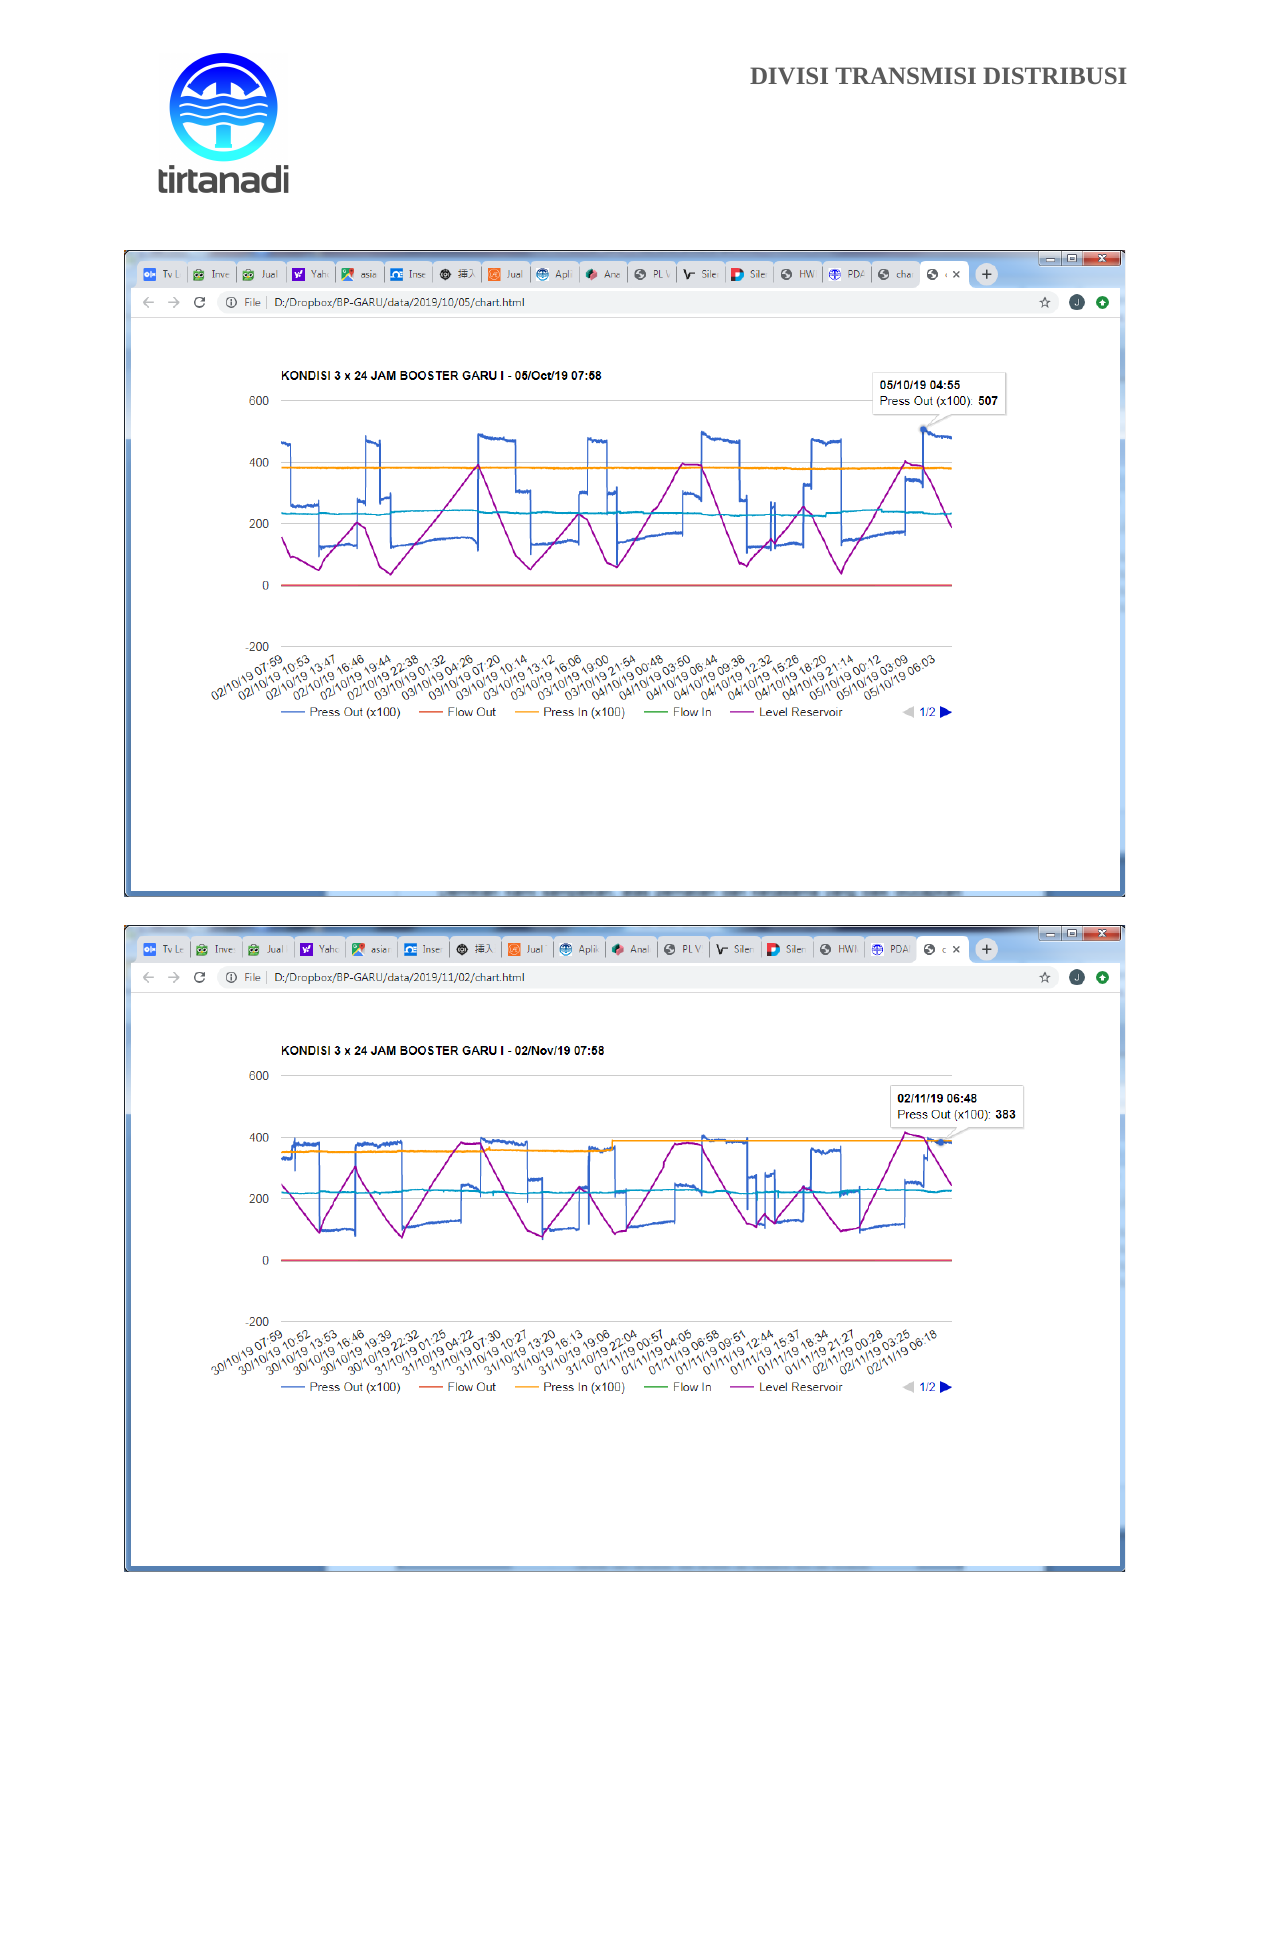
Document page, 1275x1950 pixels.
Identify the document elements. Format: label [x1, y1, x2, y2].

picture [124, 250, 1126, 897]
picture [124, 925, 1126, 1572]
picture [158, 53, 289, 193]
